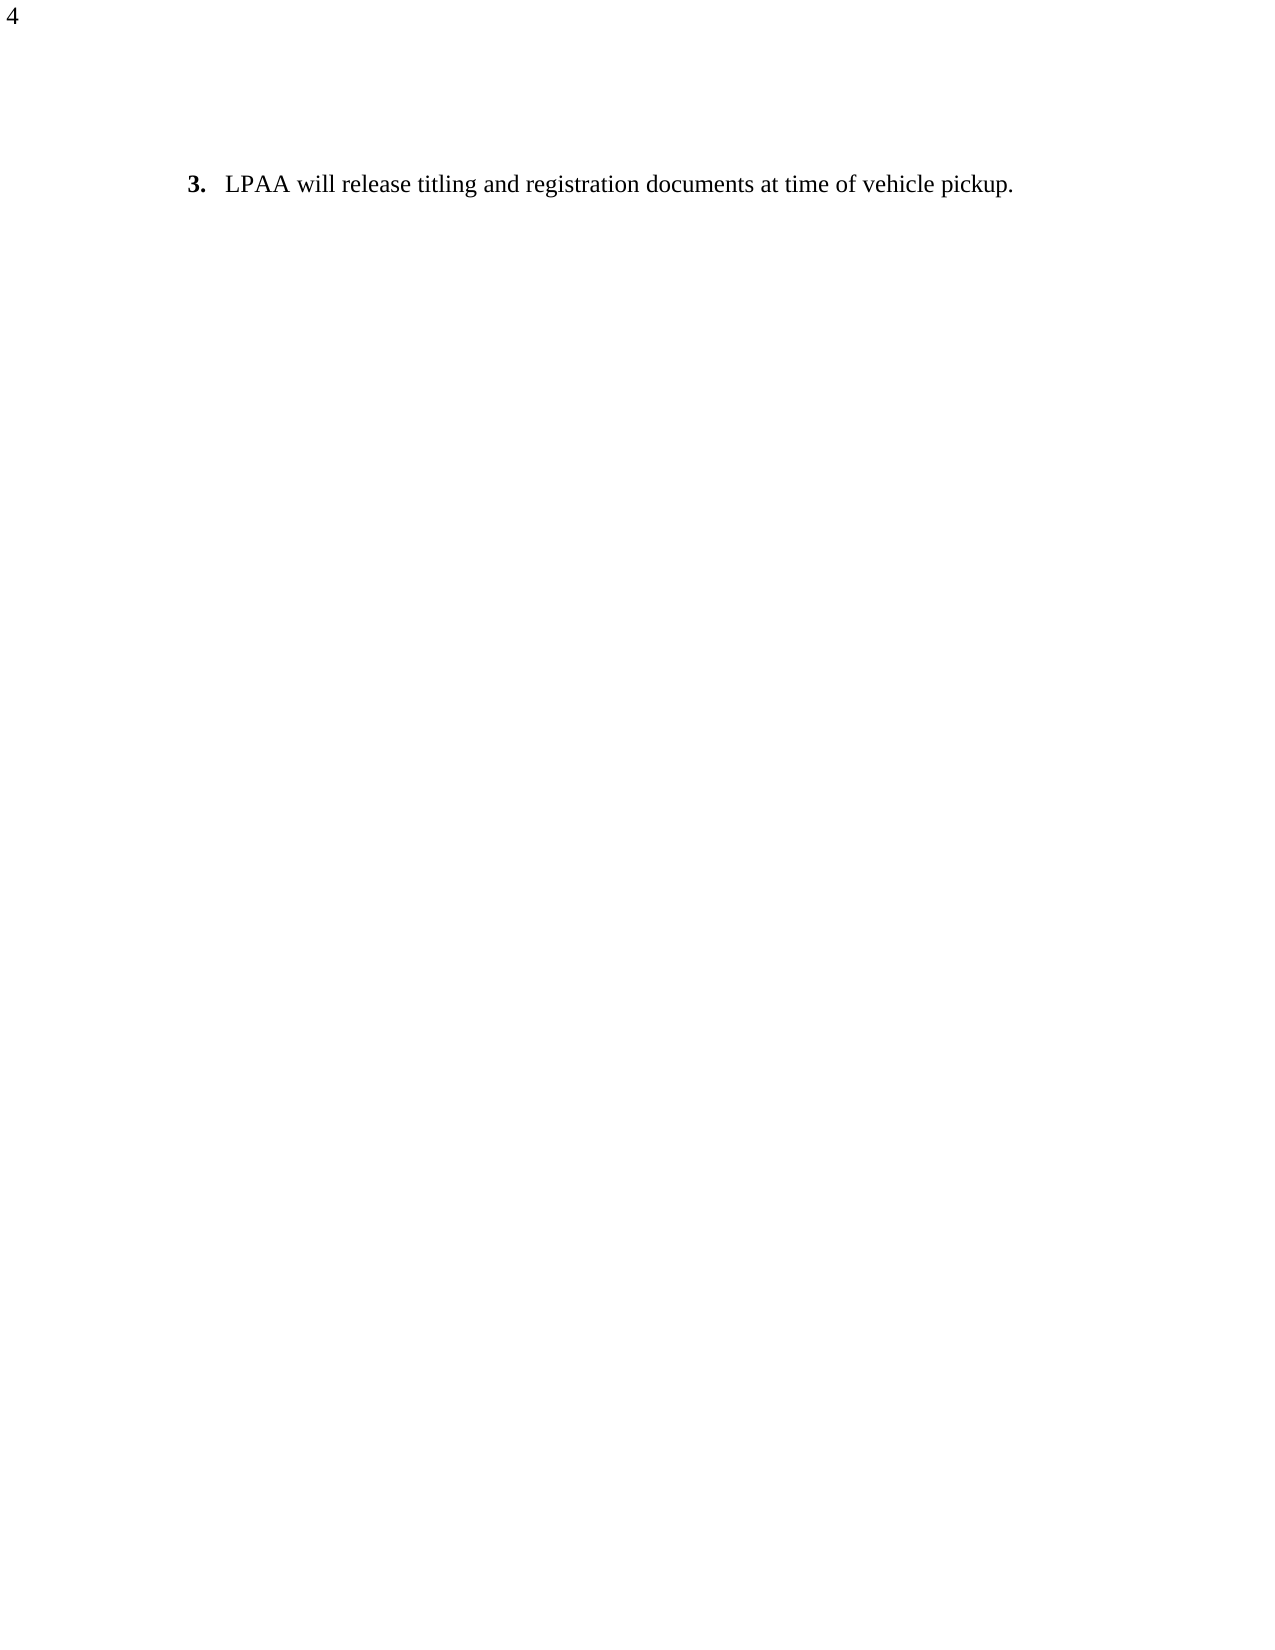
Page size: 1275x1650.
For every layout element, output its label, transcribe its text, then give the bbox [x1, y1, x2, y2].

list LPAA will release titling and registration documents at time of vehicle pickup. [187, 169, 1139, 197]
